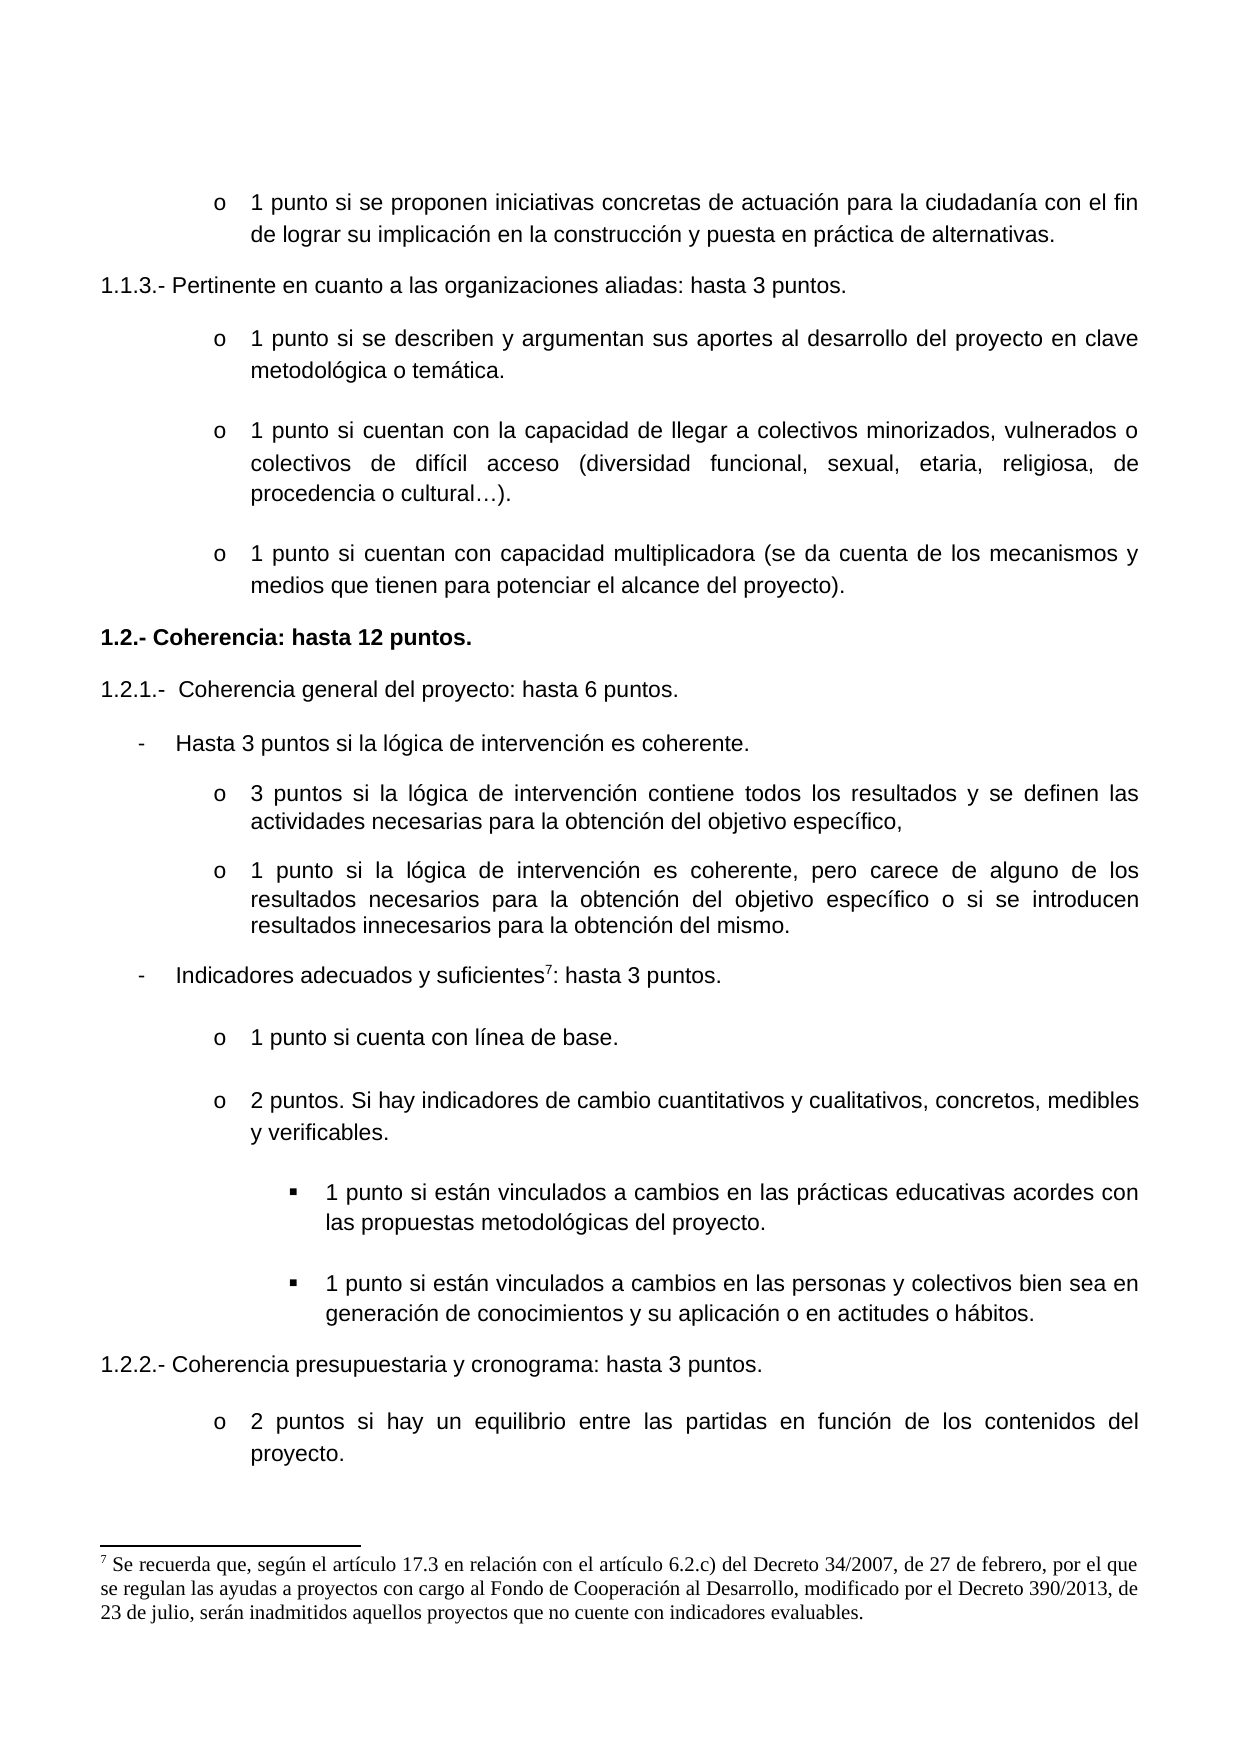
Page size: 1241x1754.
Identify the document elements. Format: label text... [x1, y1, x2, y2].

text 1.2.- Coherencia: hasta 12 puntos. [100, 623, 1140, 650]
text 1.2.2.- Coherencia presupuestaria y cronograma: hasta 3 puntos. [100, 1351, 1140, 1377]
list 1 punto si cuentan con capacidad multiplicadora (se da cuenta de los mecanismos y medios que tienen para potenciar el alcance del proyecto). [213, 540, 1140, 599]
list 1 punto si cuentan con la capacidad de llegar a colectivos minorizados, vulnerados o colectivos de difícil acceso (diversidad funcional, sexual, etaria, religiosa, de procedencia o cultural…). [213, 417, 1140, 506]
text 1.2.1.- Coherencia general del proyecto: hasta 6 puntos. [100, 676, 1140, 703]
list 1 punto si están vinculados a cambios en las personas y colectivos bien sea en generación de conocimientos y su aplicación o en actitudes o hábitos. [288, 1270, 1140, 1326]
list Hasta 3 puntos si la lógica de intervención es coherente. [138, 729, 1140, 757]
list 1 punto si están vinculados a cambios en las prácticas educativas acordes con las propuestas metodológicas del proyecto. [288, 1179, 1140, 1236]
list 3 puntos si la lógica de intervención contiene todos los resultados y se definen las actividades necesarias para la obtención del objetivo específico, [213, 780, 1140, 834]
list 1 punto si se proponen iniciativas concretas de actuación para la ciudadanía con el fin de lograr su implicación en la construcción y puesta en práctica de alternativas. [213, 189, 1140, 247]
list 2 puntos si hay un equilibrio entre las partidas en función de los contenidos del proyecto. [213, 1408, 1140, 1466]
list Indicadores adecuados y suficientes: hasta 3 puntos. [138, 961, 1140, 989]
list 1 punto si cuenta con línea de base. [213, 1024, 1140, 1052]
text 1.1.3.- Pertinente en cuanto a las organizaciones aliadas: hasta 3 puntos. [100, 272, 1140, 298]
list 1 punto si se describen y argumentan sus aportes al desarrollo del proyecto en clave metodológica o temática. [213, 325, 1140, 383]
list 2 puntos. Si hay indicadores de cambio cuantitativos y cualitativos, concretos, medibles y verificables. [213, 1087, 1140, 1145]
list 1 punto si la lógica de intervención es coherente, pero carece de alguno de los resultados necesarios para la obtención del objetivo específico o si se introducen resultados innecesarios para la obtención del mismo. [213, 857, 1140, 938]
